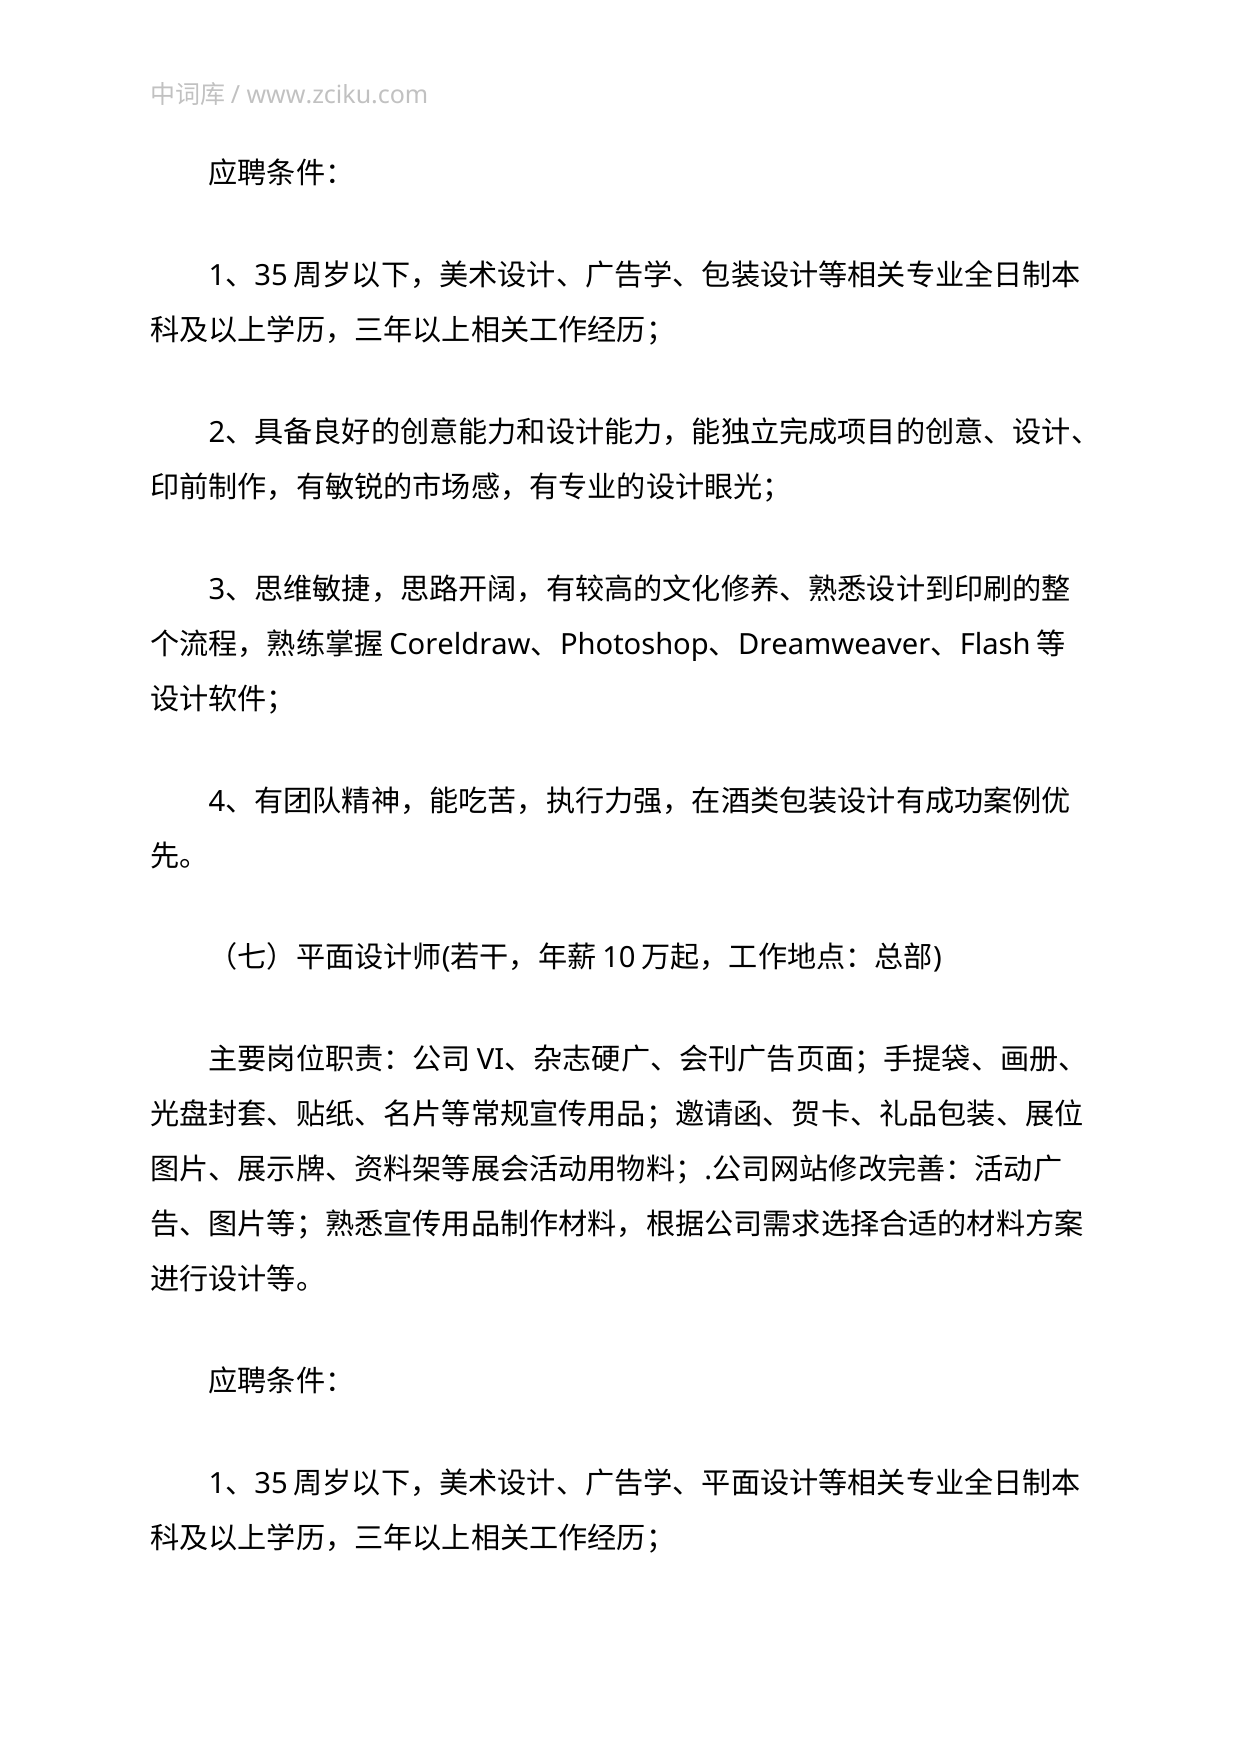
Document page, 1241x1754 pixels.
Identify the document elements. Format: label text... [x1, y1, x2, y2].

text 3、思维敏捷，思路开阔，有较高的文化修养、熟悉设计到印刷的整个流程，熟练掌握Coreldraw、Photoshop、Dreamweaver、Flash等设计软件； [150, 565, 1090, 718]
text 2、具备良好的创意能力和设计能力，能独立完成项目的创意、设计、印前制作，有敏锐的市场感，有专业的设计眼光； [150, 408, 1090, 506]
text 主要岗位职责：公司VI、杂志硬广、会刊广告页面；手提袋、画册、光盘封套、贴纸、名片等常规宣传用品；邀请函、贺卡、礼品包装、展位图片、展示牌、资料架等展会活动用物料；.公司网站修改完善：活动广告、图片等；熟悉宣传用品制作材料，根据公司需求选择合适的材料方案进行设计等。 [150, 1036, 1090, 1298]
text 1、35周岁以下，美术设计、广告学、包装设计等相关专业全日制本科及以上学历，三年以上相关工作经历； [150, 252, 1090, 349]
text 1、35周岁以下，美术设计、广告学、平面设计等相关专业全日制本科及以上学历，三年以上相关工作经历； [150, 1459, 1090, 1556]
text （七）平面设计师(若干，年薪10万起，工作地点：总部) [150, 934, 1090, 976]
text 应聘条件： [150, 150, 1090, 192]
text 4、有团队精神，能吃苦，执行力强，在酒类包装设计有成功案例优先。 [150, 777, 1090, 874]
text 应聘条件： [150, 1357, 1090, 1400]
